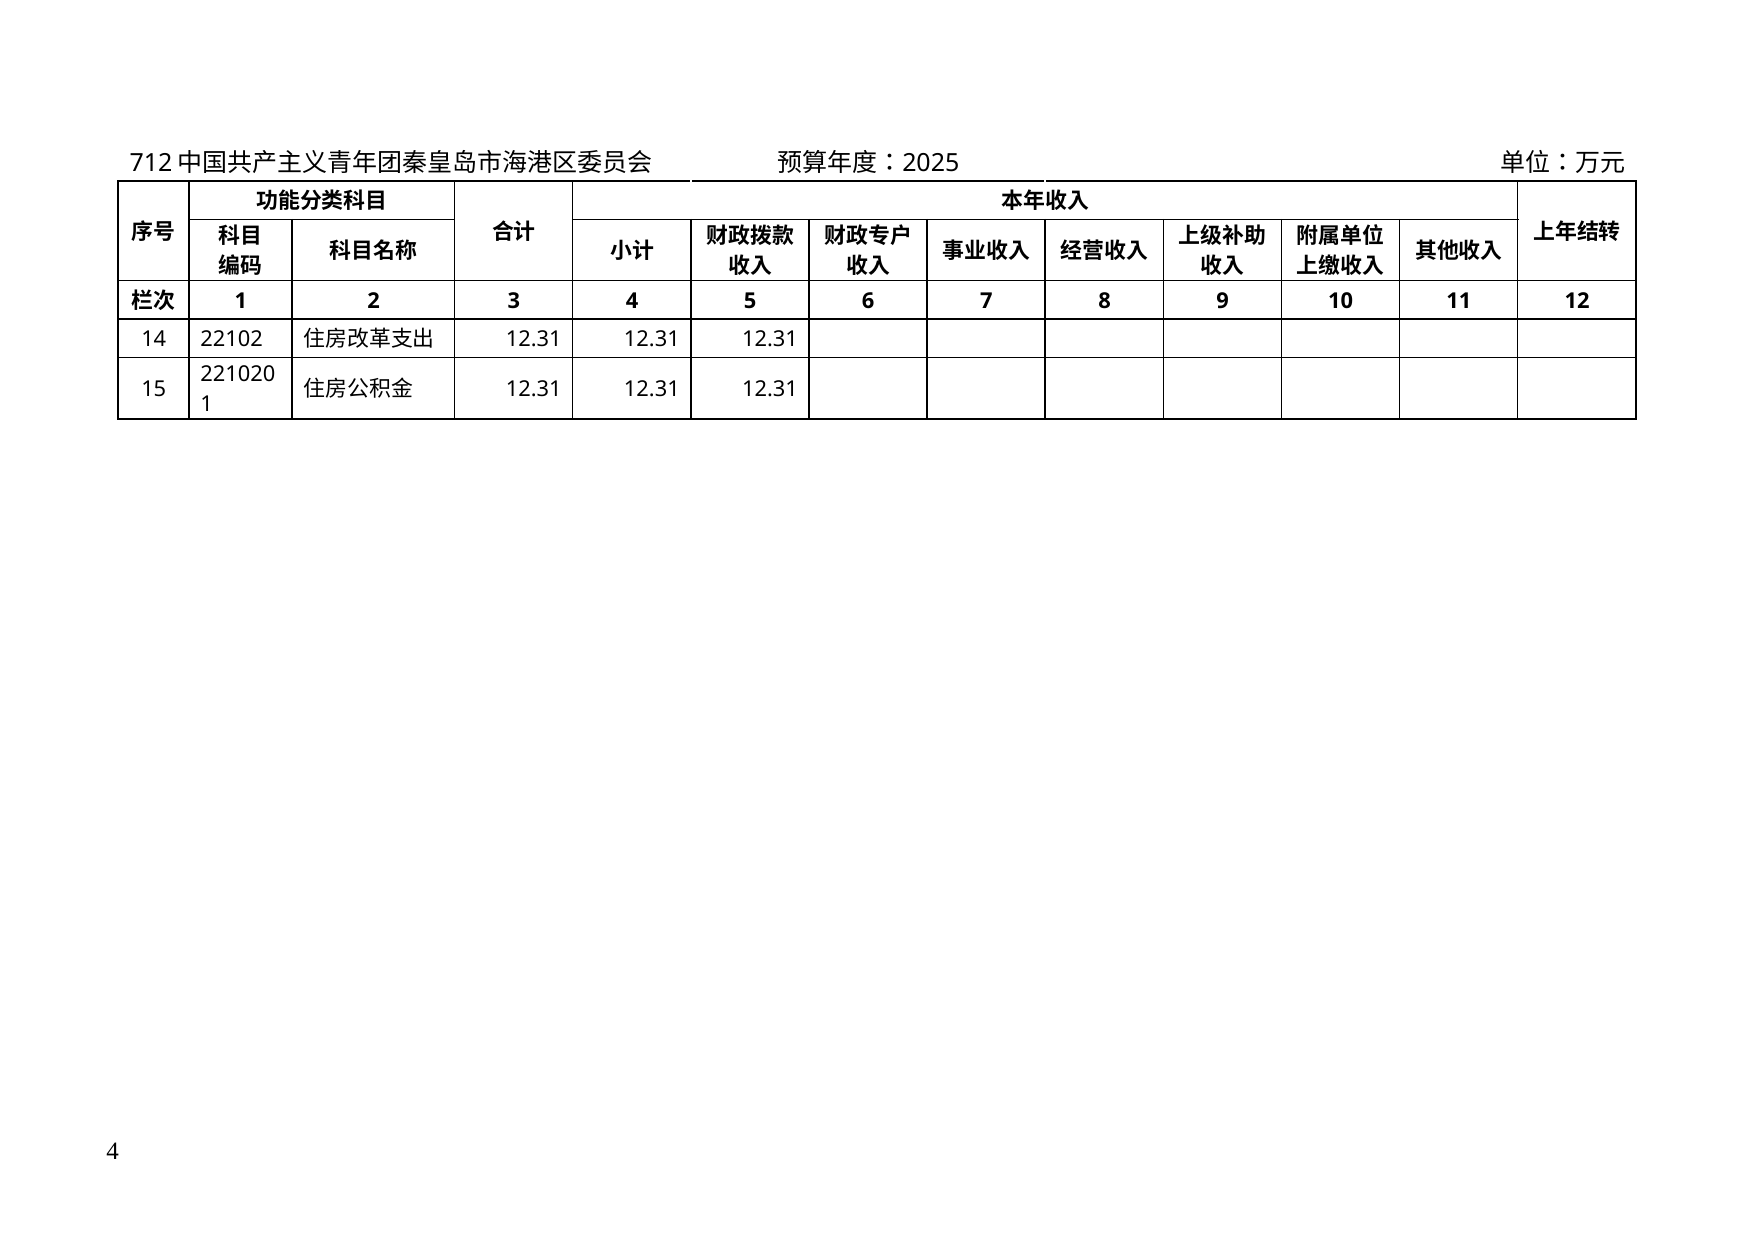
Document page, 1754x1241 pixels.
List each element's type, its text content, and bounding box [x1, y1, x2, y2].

table_cell 12.31 [573, 320, 690, 357]
table_cell 2210201 [190, 358, 291, 418]
table_cell 序号 [119, 182, 188, 280]
table_cell 1 [190, 281, 291, 318]
table_cell [810, 358, 926, 418]
table_cell 7 [928, 281, 1044, 318]
table_cell [1518, 320, 1635, 357]
table_cell [928, 320, 1044, 357]
table_cell 2 [293, 281, 454, 318]
table_cell 6 [810, 281, 926, 318]
table_cell 8 [1046, 281, 1163, 318]
table_cell 功能分类科目 [190, 182, 454, 219]
table_cell [1518, 358, 1635, 418]
table_cell 上年结转 [1518, 182, 1635, 280]
table_cell [1400, 358, 1517, 418]
table_cell 财政专户 收入 [810, 220, 926, 280]
table_header 单位：万元 [1046, 143, 1635, 180]
table_cell [928, 358, 1044, 418]
table_cell [1164, 358, 1281, 418]
table_cell 其他收入 [1400, 220, 1517, 280]
table_cell 合计 [455, 182, 572, 280]
table_cell 本年收入 [573, 182, 1517, 219]
table_cell 9 [1164, 281, 1281, 318]
table_cell 12.31 [455, 358, 572, 418]
table_cell [1164, 320, 1281, 357]
table_cell 小计 [573, 220, 690, 280]
table_cell 5 [692, 281, 808, 318]
table_cell 附属单位上缴收入 [1282, 220, 1399, 280]
table_cell 10 [1282, 281, 1399, 318]
table_header 712中国共产主义青年团秦皇岛市海港区委员会 [119, 143, 690, 180]
table_cell 财政拨款 收入 [692, 220, 808, 280]
table_cell [1046, 358, 1163, 418]
table_cell 上级补助收入 [1164, 220, 1281, 280]
table_cell 11 [1400, 281, 1517, 318]
table_cell 12.31 [573, 358, 690, 418]
table_cell [1400, 320, 1517, 357]
table_cell 科目 编码 [190, 220, 291, 280]
table_cell [1046, 320, 1163, 357]
table_cell 事业收入 [928, 220, 1044, 280]
table_cell 12.31 [692, 320, 808, 357]
table_cell 3 [455, 281, 572, 318]
table_cell 14 [119, 320, 188, 357]
table_cell 经营收入 [1046, 220, 1163, 280]
table_cell 12.31 [455, 320, 572, 357]
table_cell [1282, 320, 1399, 357]
table_cell [810, 320, 926, 357]
table_cell 住房改革支出 [293, 320, 454, 357]
table_cell 12 [1518, 281, 1635, 318]
table_cell 科目名称 [293, 220, 454, 280]
table_cell 栏次 [119, 281, 188, 318]
table_cell [1282, 358, 1399, 418]
table_cell 15 [119, 358, 188, 418]
table_header 预算年度：2025 [692, 143, 1044, 180]
table_cell 12.31 [692, 358, 808, 418]
table_cell 22102 [190, 320, 291, 357]
table_cell 4 [573, 281, 690, 318]
table_cell 住房公积金 [293, 358, 454, 418]
